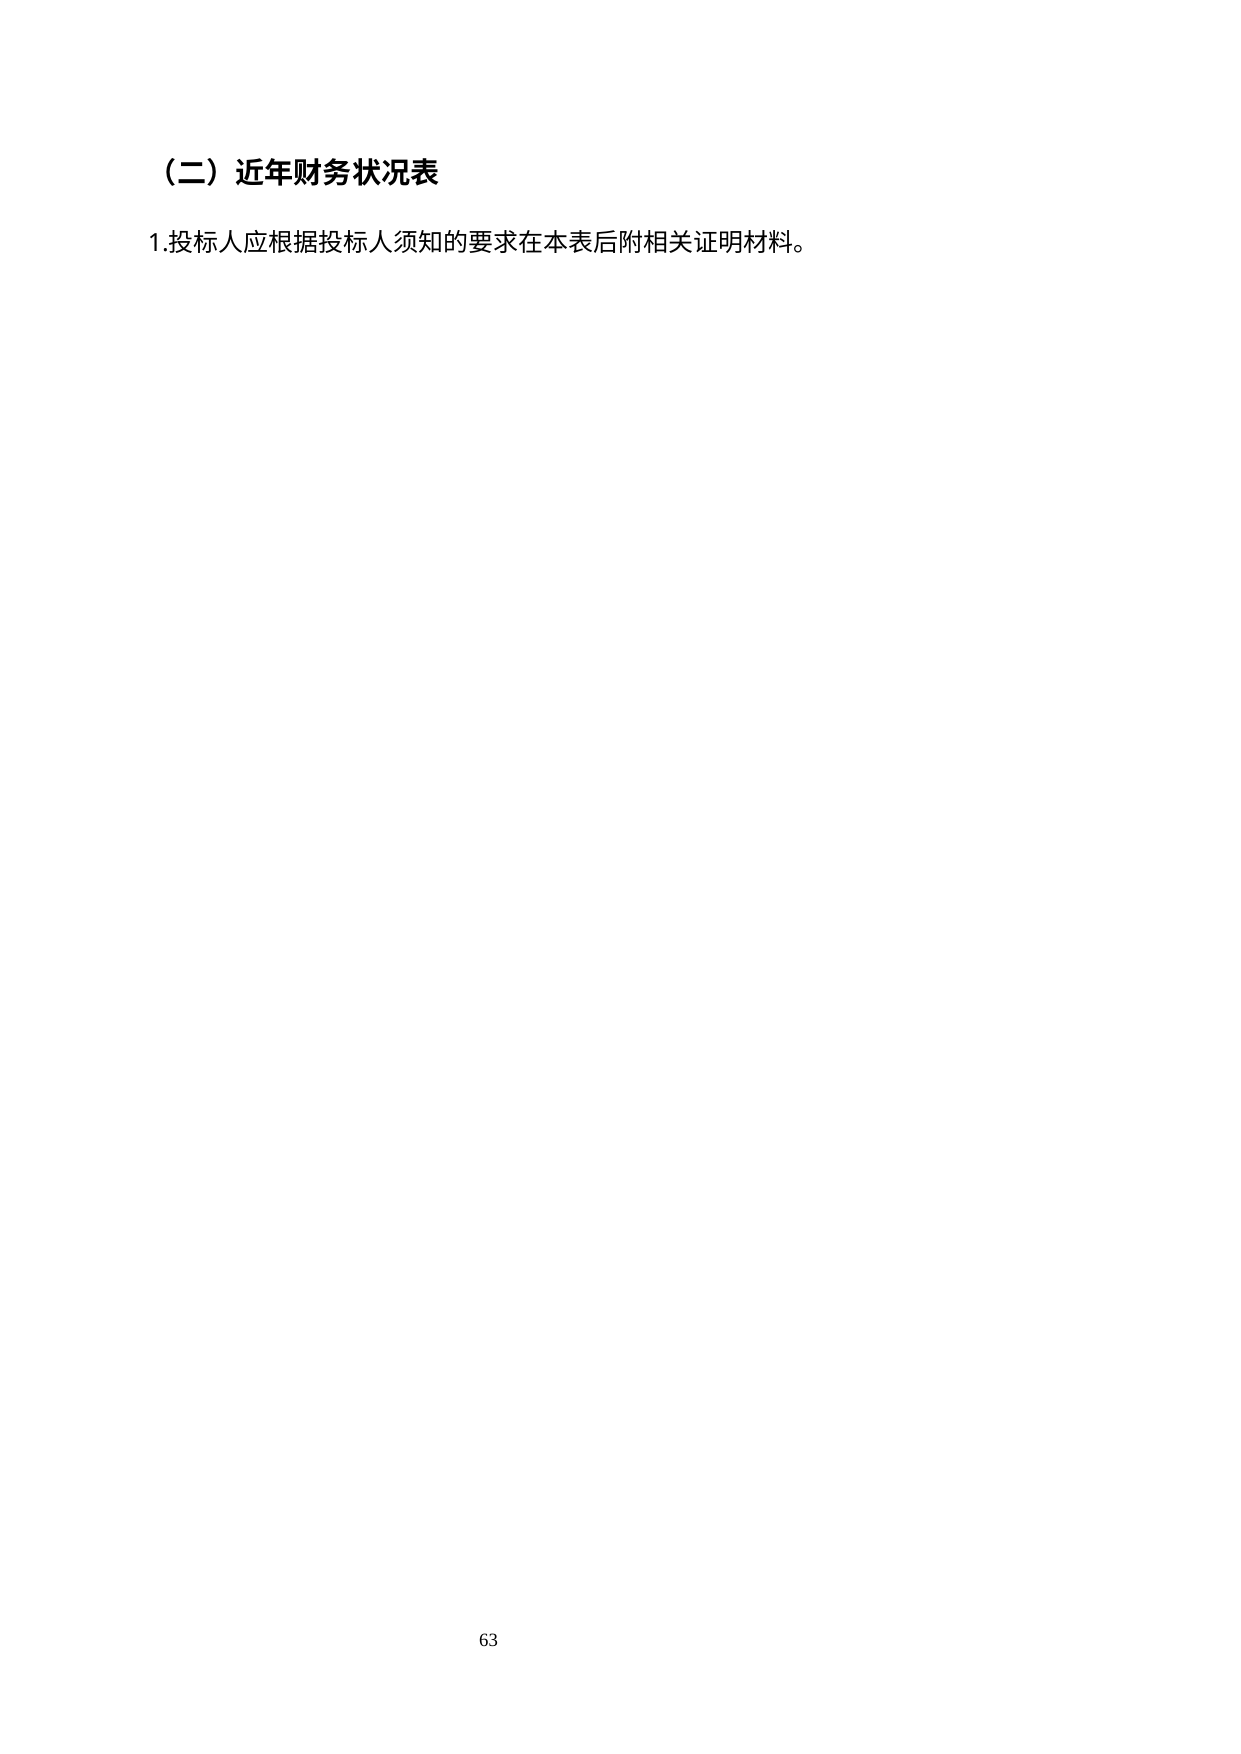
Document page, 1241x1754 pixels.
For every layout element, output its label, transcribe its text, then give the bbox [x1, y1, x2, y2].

text （二）近年财务状况表 [148, 150, 1110, 192]
text 1.投标人应根据投标人须知的要求在本表后附相关证明材料。 [148, 222, 1110, 258]
